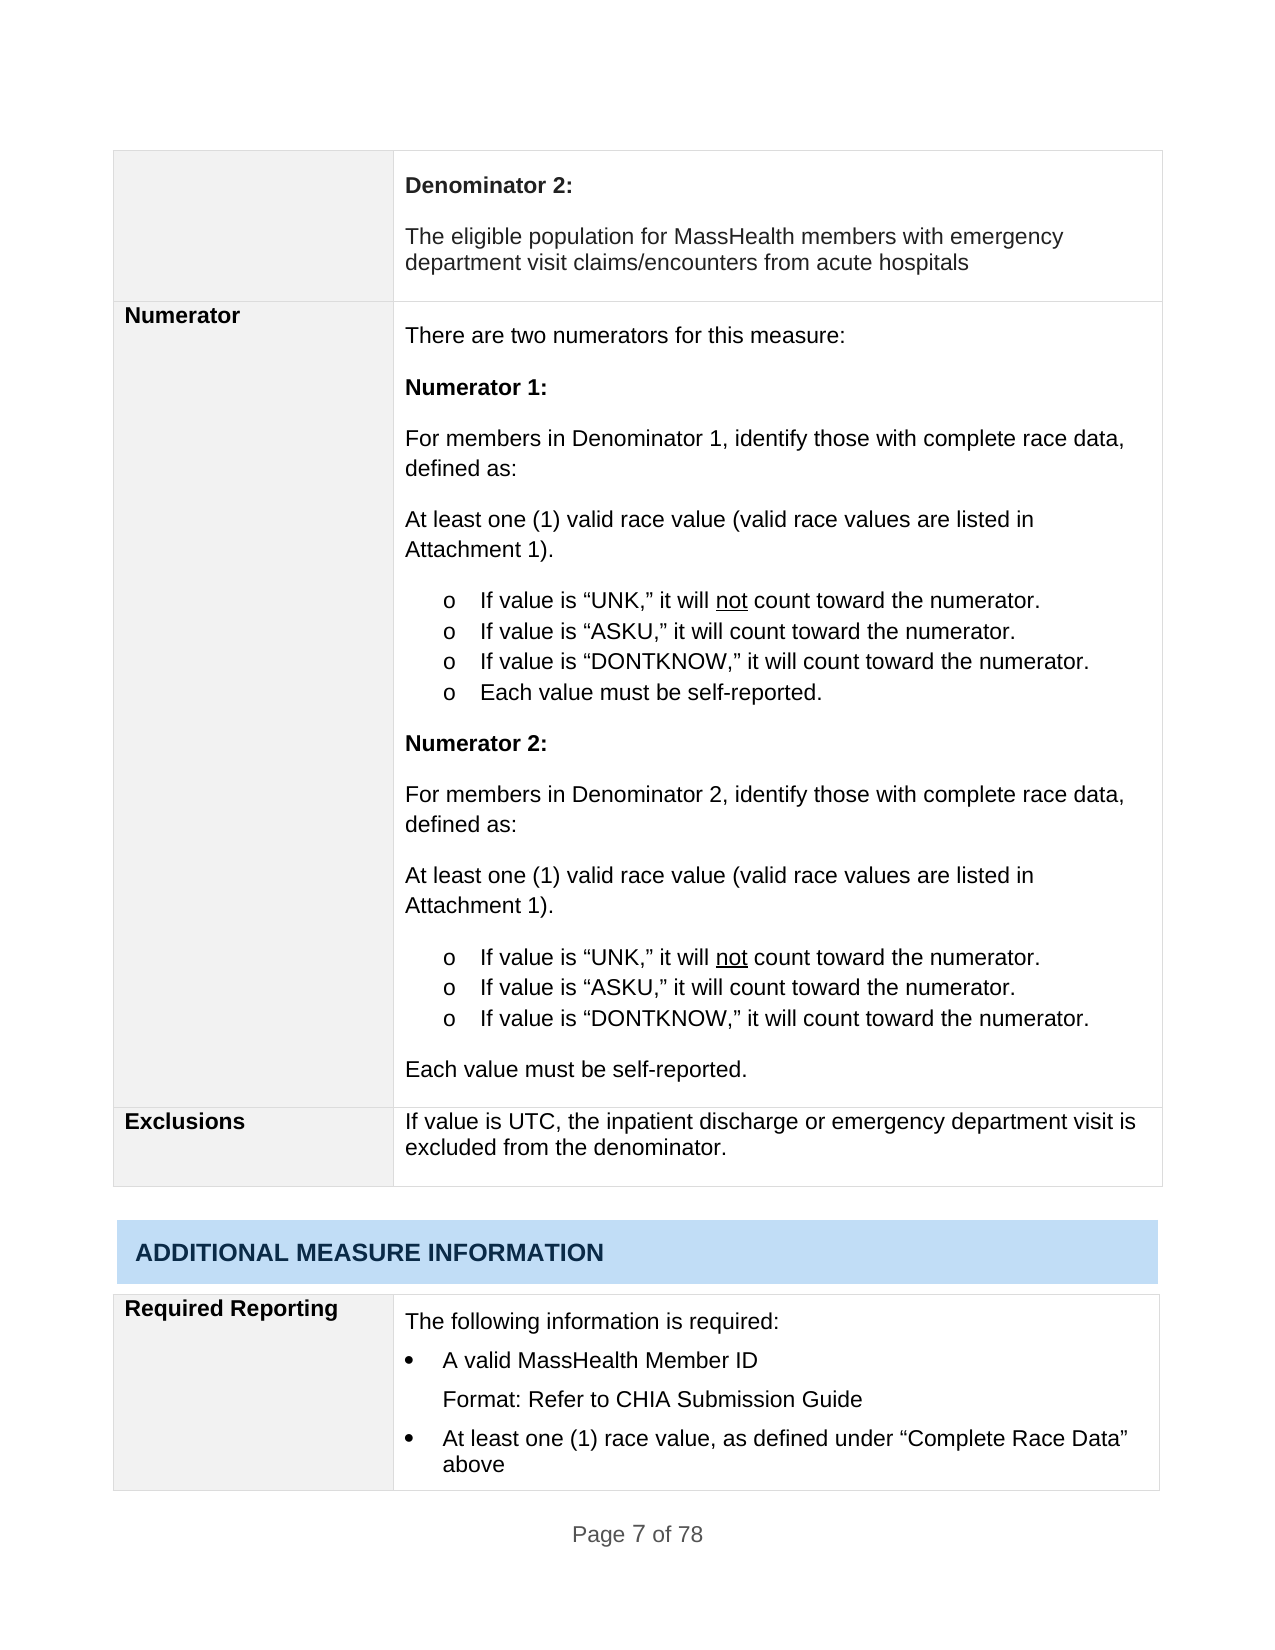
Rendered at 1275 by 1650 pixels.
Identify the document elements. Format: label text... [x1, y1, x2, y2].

text ADDITIONAL MEASURE INFORMATION [127, 1229, 1148, 1274]
table_header Required Reporting [114, 1295, 393, 1490]
table_cell There are two numerators for this measure: Numerator 1: For members in Denominator 1, identify those with complete race data, defined as: At least one (1) valid race value (valid race values are listed in Attachment 1). If value is “UNK,” it will not count toward the numerator. If value is “ASKU,” it will count toward the numerator. If value is “DONTKNOW,” it will count toward the numerator. Each value must be self-reported. Numerator 2: For members in Denominator 2, identify those with complete race data, defined as: At least one (1) valid race value (valid race values are listed in Attachment 1). If value is “UNK,” it will not count toward the numerator. If value is “ASKU,” it will count toward the numerator. If value is “DONTKNOW,” it will count toward the numerator. Each value must be self-reported. [394, 302, 1162, 1107]
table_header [394, 1295, 1159, 1490]
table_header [394, 151, 1162, 301]
table_cell Exclusions [114, 1108, 393, 1186]
table_header Denominator [114, 151, 393, 301]
table_cell If value is UTC, the inpatient discharge or emergency department visit is excluded from the denominator. [394, 1108, 1162, 1186]
table_cell Numerator [114, 302, 393, 1107]
